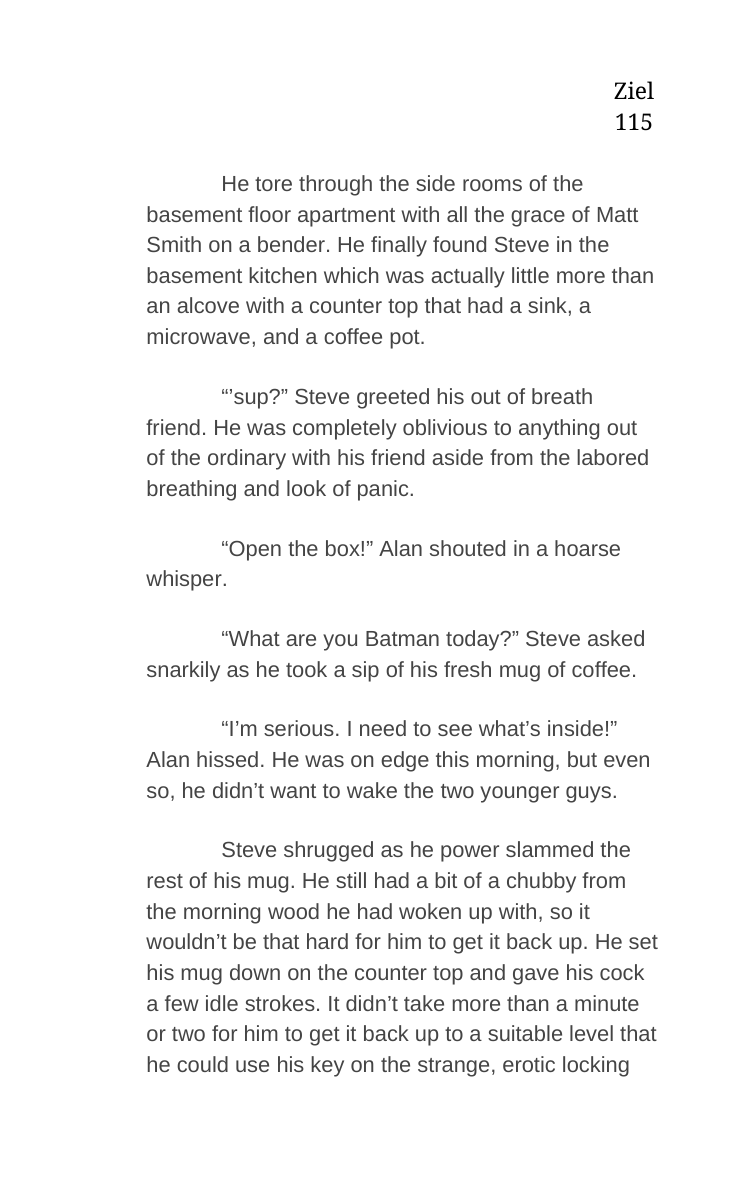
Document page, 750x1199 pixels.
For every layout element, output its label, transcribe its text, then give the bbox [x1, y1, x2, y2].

text “I’m serious. I need to see what’s inside!” Alan hissed. He was on edge this morning, but even so, he didn’t want to wake the two younger guys. [146, 711, 660, 803]
text “’sup?” Steve greeted his out of breath friend. He was completely oblivious to anything out of the ordinary with his friend aside from the labored breathing and look of panic. [146, 378, 660, 501]
text “Open the box!” Alan shouted in a hoarse whisper. [146, 530, 660, 591]
text “What are you Batman today?” Steve asked snarkily as he took a sip of his fresh mug of coffee. [146, 621, 660, 682]
text He tore through the side rooms of the basement floor apartment with all the grace of Matt Smith on a bender. He finally found Steve in the basement kitchen which was actually little more than an alcove with a counter top that had a sink, a microwave, and a coffee pot. [146, 166, 660, 349]
